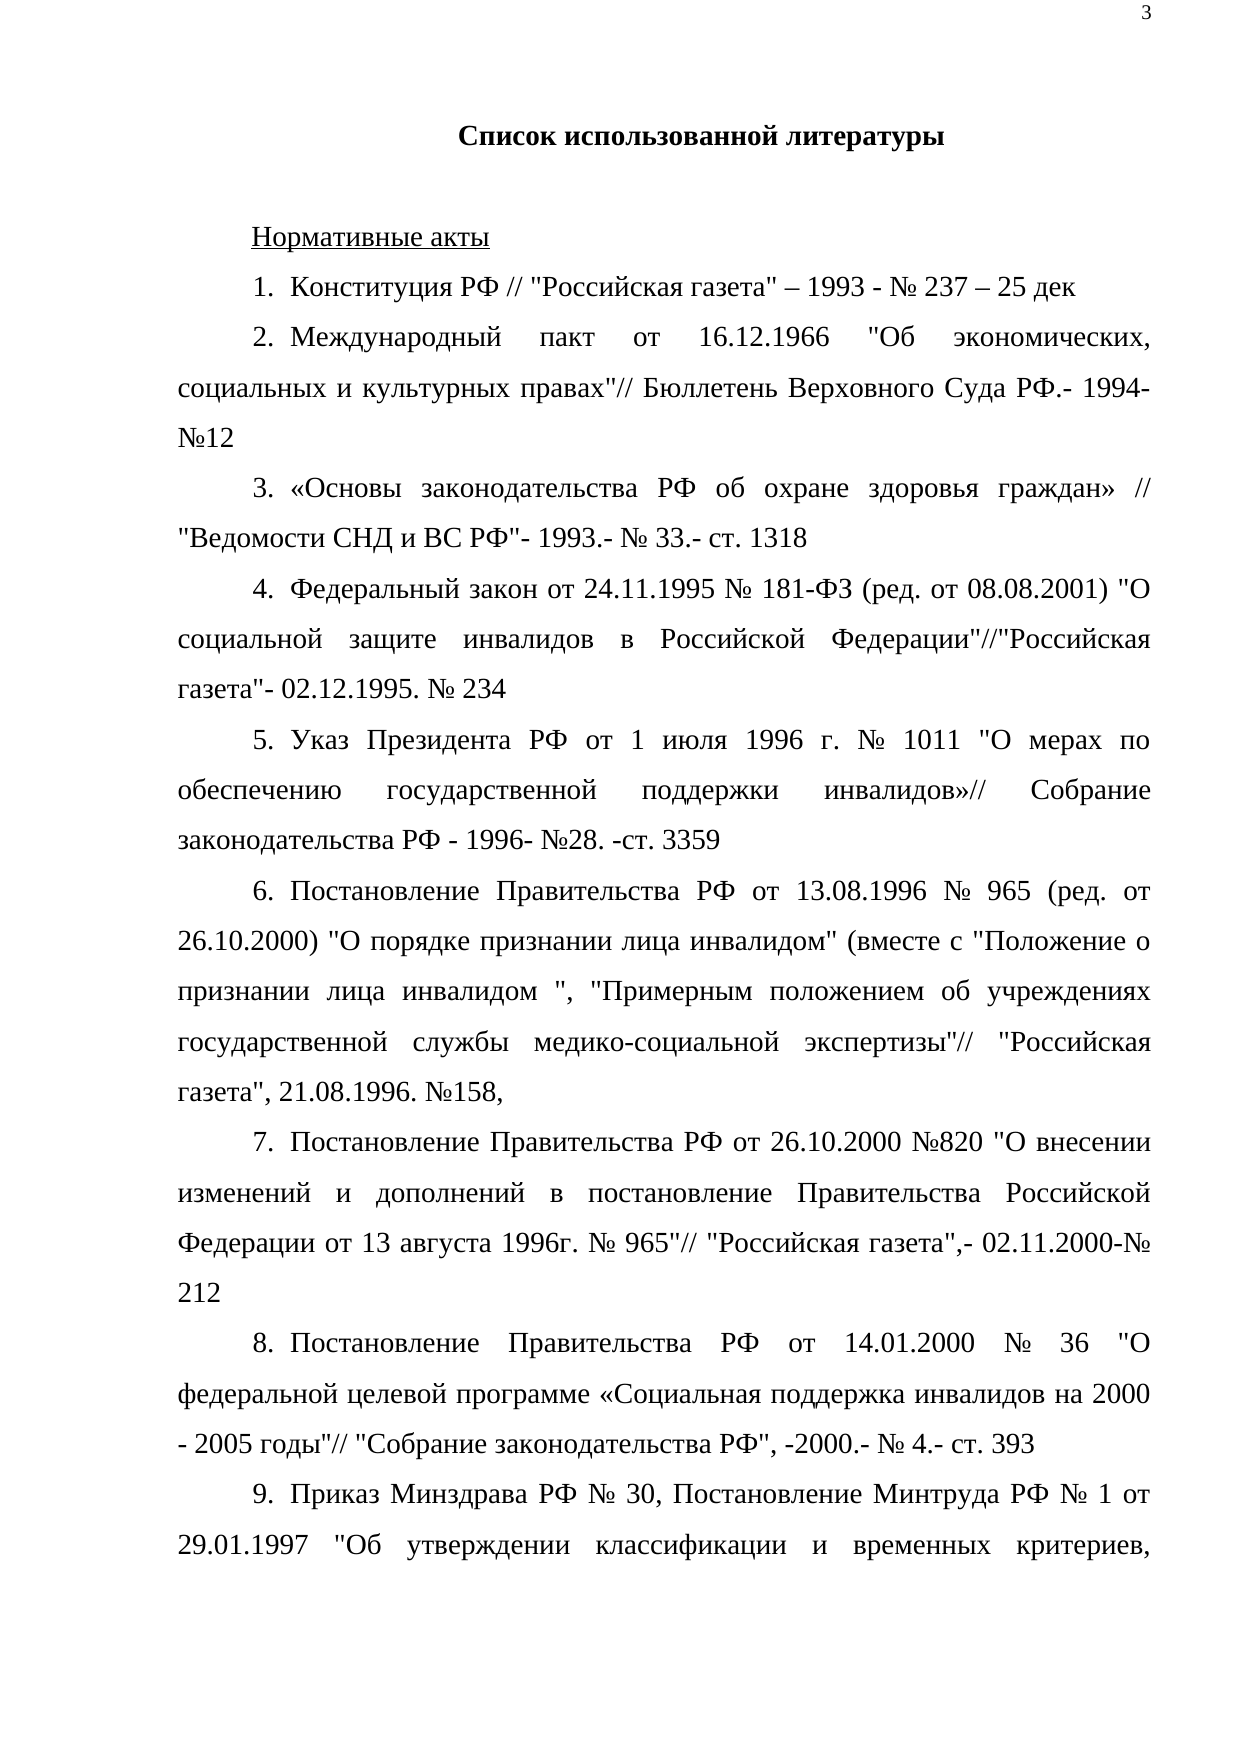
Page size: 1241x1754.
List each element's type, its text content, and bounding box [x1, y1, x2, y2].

text Список использованной литературы [177, 118, 1152, 152]
list Конституция РФ // "Российская газета" – 1993 - № 237 – 25 дек [177, 269, 1152, 303]
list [177, 1477, 1152, 1560]
list Международный пакт от 16.12.1966 "Об экономических, социальных и культурных правах"// Бюллетень Верховного Суда РФ.- 1994-№12 [177, 319, 1152, 453]
text Нормативные акты [177, 219, 1152, 252]
list «Основы законодательства РФ об охране здоровья граждан» // "Ведомости СНД и ВС РФ"- 1993.- № 33.- ст. 1318 [177, 470, 1152, 554]
list Постановление Правительства РФ от 14.01.2000 № 36 "О федеральной целевой программе «Социальная поддержка инвалидов на 2000 - 2005 годы''// "Собрание законодательства РФ", -2000.- № 4.- ст. 393 [177, 1326, 1152, 1460]
list Указ Президента РФ от 1 июля 1996 г. № 1011 "О мерах по обеспечению государственной поддержки инвалидов»// Собрание законодательства РФ - 1996- №28. -ст. 3359 [177, 722, 1152, 856]
list Постановление Правительства РФ от 13.08.1996 № 965 (ред. от 26.10.2000) "О порядке признании лица инвалидом" (вместе с "Положение о признании лица инвалидом ", "Примерным положением об учреждениях государственной службы медико-социальной экспертизы''// "Российская газета", 21.08.1996. №158, [177, 873, 1152, 1108]
list Федеральный закон от 24.11.1995 № 181-ФЗ (ред. от 08.08.2001) "О социальной защите инвалидов в Российской Федерации"//"Российская газета"- 02.12.1995. № 234 [177, 571, 1152, 705]
list Постановление Правительства РФ от 26.10.2000 №820 "О внесении изменений и дополнений в постановление Правительства Российской Федерации от 13 августа 1996г. № 965"// "Российская газета",- 02.11.2000-№ 212 [177, 1124, 1152, 1309]
